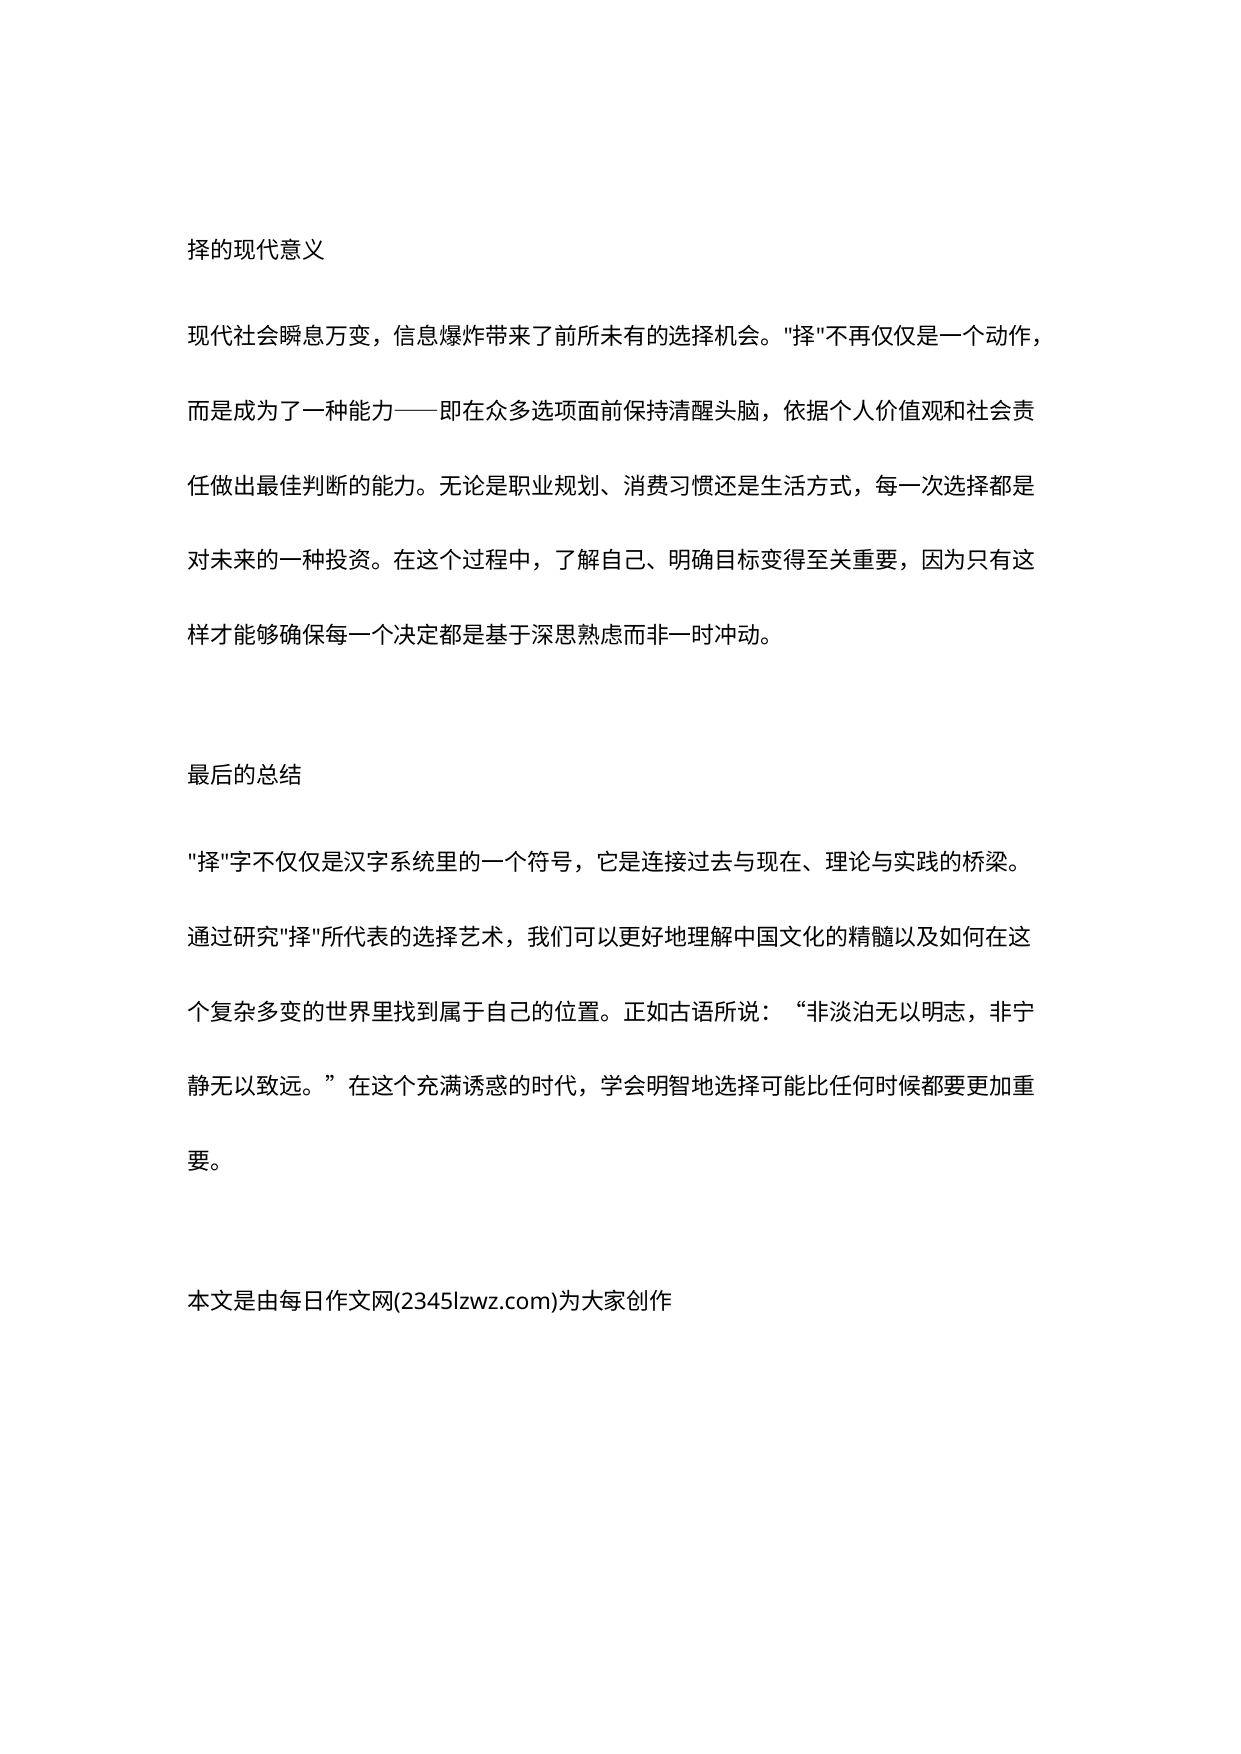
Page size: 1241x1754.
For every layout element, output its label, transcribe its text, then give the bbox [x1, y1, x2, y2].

text "择"字不仅仅是汉字系统里的一个符号，它是连接过去与现在、理论与实践的桥梁。通过研究"择"所代表的选择艺术，我们可以更好地理解中国文化的精髓以及如何在这个复杂多变的世界里找到属于自己的位置。正如古语所说：“非淡泊无以明志，非宁静无以致远。”在这个充满诱惑的时代，学会明智地选择可能比任何时候都要更加重要。 [187, 828, 1053, 1192]
text 最后的总结 [187, 742, 1053, 807]
text 择的现代意义 [187, 216, 1053, 281]
text 本文是由每日作文网(2345lzwz.com)为大家创作 [187, 1267, 1053, 1332]
text 现代社会瞬息万变，信息爆炸带来了前所未有的选择机会。"择"不再仅仅是一个动作，而是成为了一种能力——即在众多选项面前保持清醒头脑，依据个人价值观和社会责任做出最佳判断的能力。无论是职业规划、消费习惯还是生活方式，每一次选择都是对未来的一种投资。在这个过程中，了解自己、明确目标变得至关重要，因为只有这样才能够确保每一个决定都是基于深思熟虑而非一时冲动。 [187, 302, 1053, 666]
